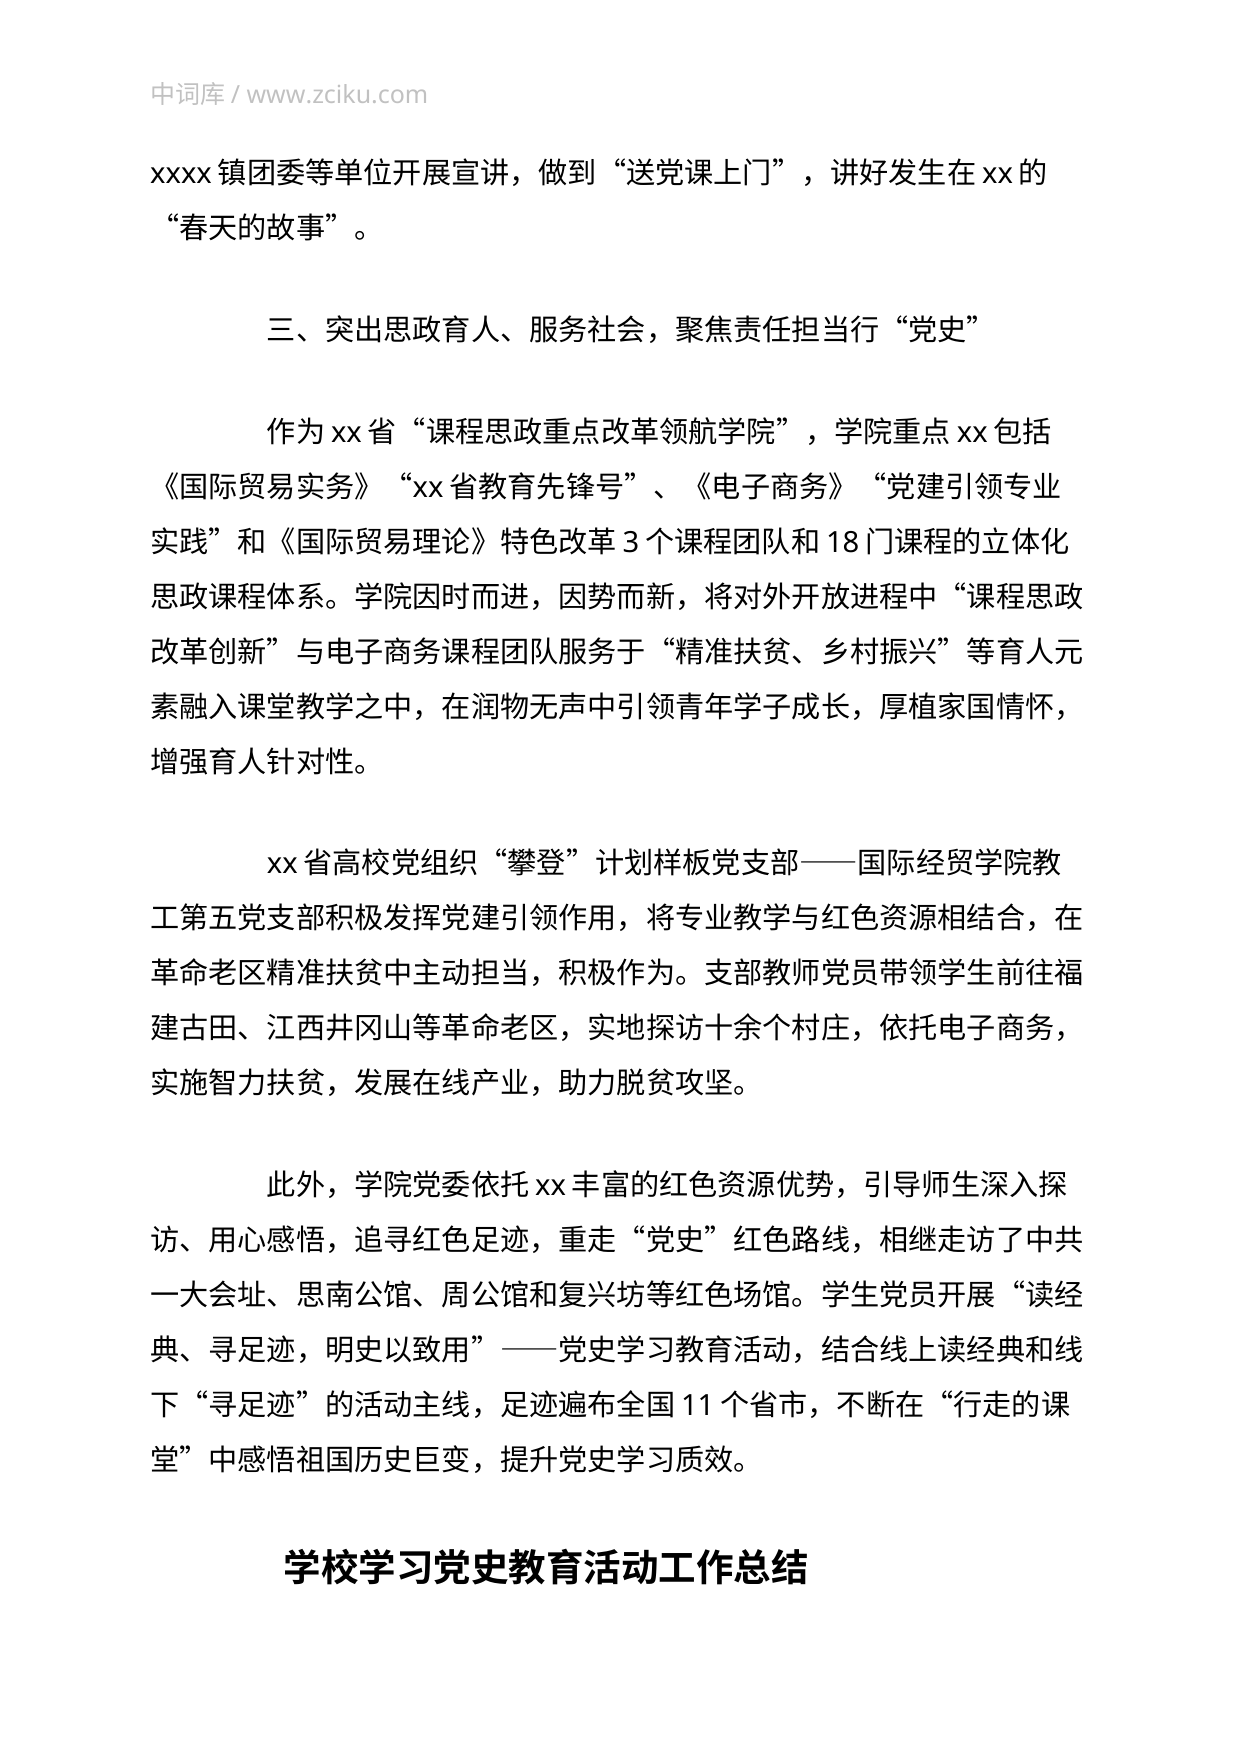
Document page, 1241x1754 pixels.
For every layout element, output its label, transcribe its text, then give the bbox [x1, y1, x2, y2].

text xx省高校党组织“攀登”计划样板党支部——国际经贸学院教工第五党支部积极发挥党建引领作用，将专业教学与红色资源相结合，在革命老区精准扶贫中主动担当，积极作为。支部教师党员带领学生前往福建古田、江西井冈山等革命老区，实地探访十余个村庄，依托电子商务，实施智力扶贫，发展在线产业，助力脱贫攻坚。 [150, 840, 1090, 1102]
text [150, 150, 1090, 247]
text 此外，学院党委依托xx丰富的红色资源优势，引导师生深入探访、用心感悟，追寻红色足迹，重走“党史”红色路线，相继走访了中共一大会址、思南公馆、周公馆和复兴坊等红色场馆。学生党员开展“读经典、寻足迹，明史以致用”——党史学习教育活动，结合线上读经典和线下“寻足迹”的活动主线，足迹遍布全国11个省市，不断在“行走的课堂”中感悟祖国历史巨变，提升党史学习质效。 [150, 1161, 1090, 1478]
text 作为xx省“课程思政重点改革领航学院”，学院重点xx包括《国际贸易实务》“xx省教育先锋号”、《电子商务》“党建引领专业实践”和《国际贸易理论》特色改革3个课程团队和18门课程的立体化思政课程体系。学院因时而进，因势而新，将对外开放进程中“课程思政改革创新”与电子商务课程团队服务于“精准扶贫、乡村振兴”等育人元素融入课堂教学之中，在润物无声中引领青年学子成长，厚植家国情怀，增强育人针对性。 [150, 408, 1090, 781]
text 三、突出思政育人、服务社会，聚焦责任担当行“党史” [150, 307, 1090, 349]
text 学校学习党史教育活动工作总结 [150, 1538, 1090, 1592]
